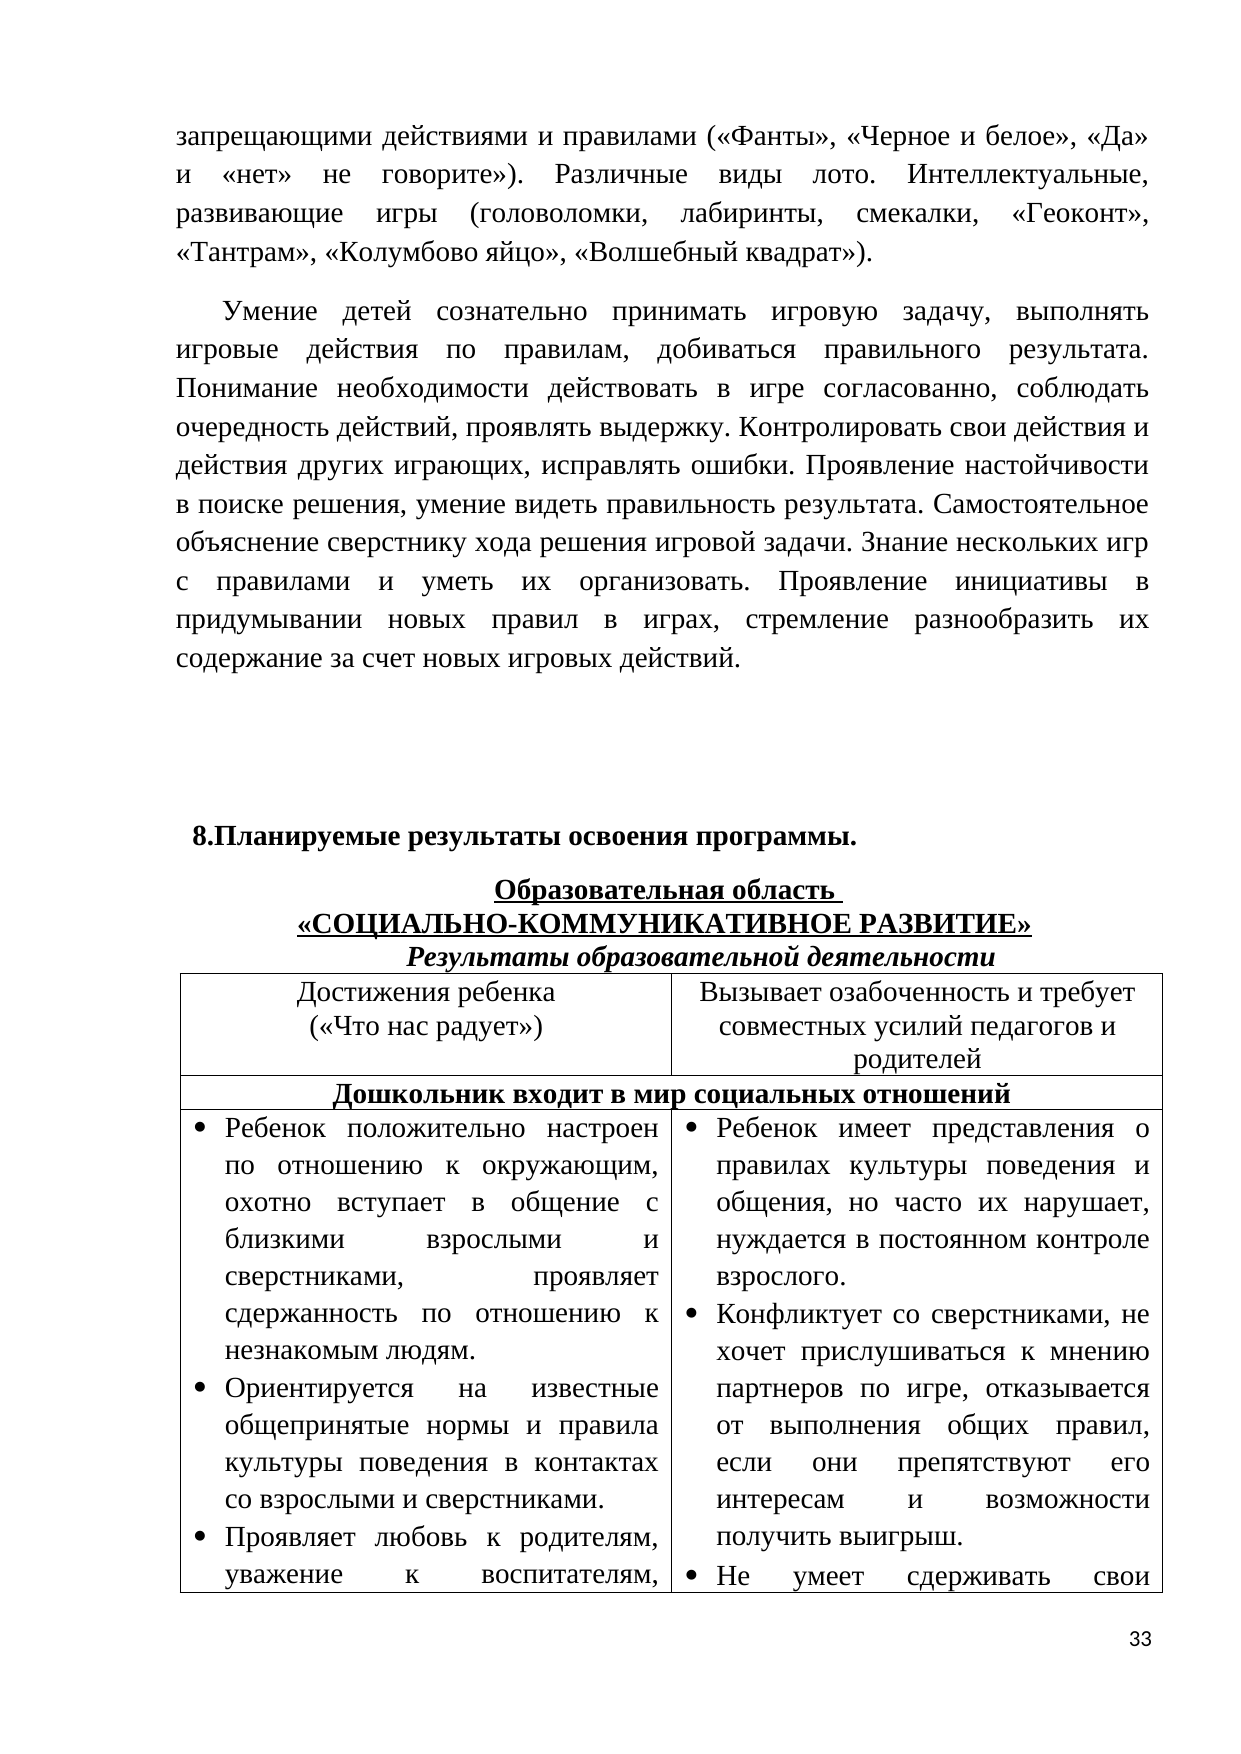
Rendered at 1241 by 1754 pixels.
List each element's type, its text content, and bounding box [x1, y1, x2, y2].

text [177, 118, 1152, 267]
text «СОЦИАЛЬНО-КОММУНИКАТИВНОЕ РАЗВИТИЕ» [177, 906, 1152, 939]
text Образовательная область [177, 872, 1152, 906]
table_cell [181, 1110, 671, 1592]
subtitle Результаты образовательной деятельности [250, 939, 1152, 973]
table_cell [672, 1110, 1162, 1592]
table_header Вызывает озабоченность и требует совместных усилий педагогов и родителей [672, 974, 1162, 1075]
list 8.Планируемые результаты освоения программы. [192, 818, 1152, 852]
text Умение детей сознательно принимать игровую задачу, выполнять игровые действия по правилам, добиваться правильного результата. Понимание необходимости действовать в игре согласованно, соблюдать очередность действий, проявлять выдержку. Контролировать свои действия и действия других играющих, исправлять ошибки. Проявление настойчивости в поиске решения, умение видеть правильность результата. Самостоятельное объяснение сверстнику хода решения игровой задачи. Знание нескольких игр с правилами и уметь их организовать. Проявление инициативы в придумывании новых правил в играх, стремление разнообразить их содержание за счет новых игровых действий. [176, 293, 1150, 673]
table_header Достижения ребенка («Что нас радует») [181, 974, 671, 1075]
table_cell Дошкольник входит в мир социальных отношений [181, 1076, 1162, 1109]
